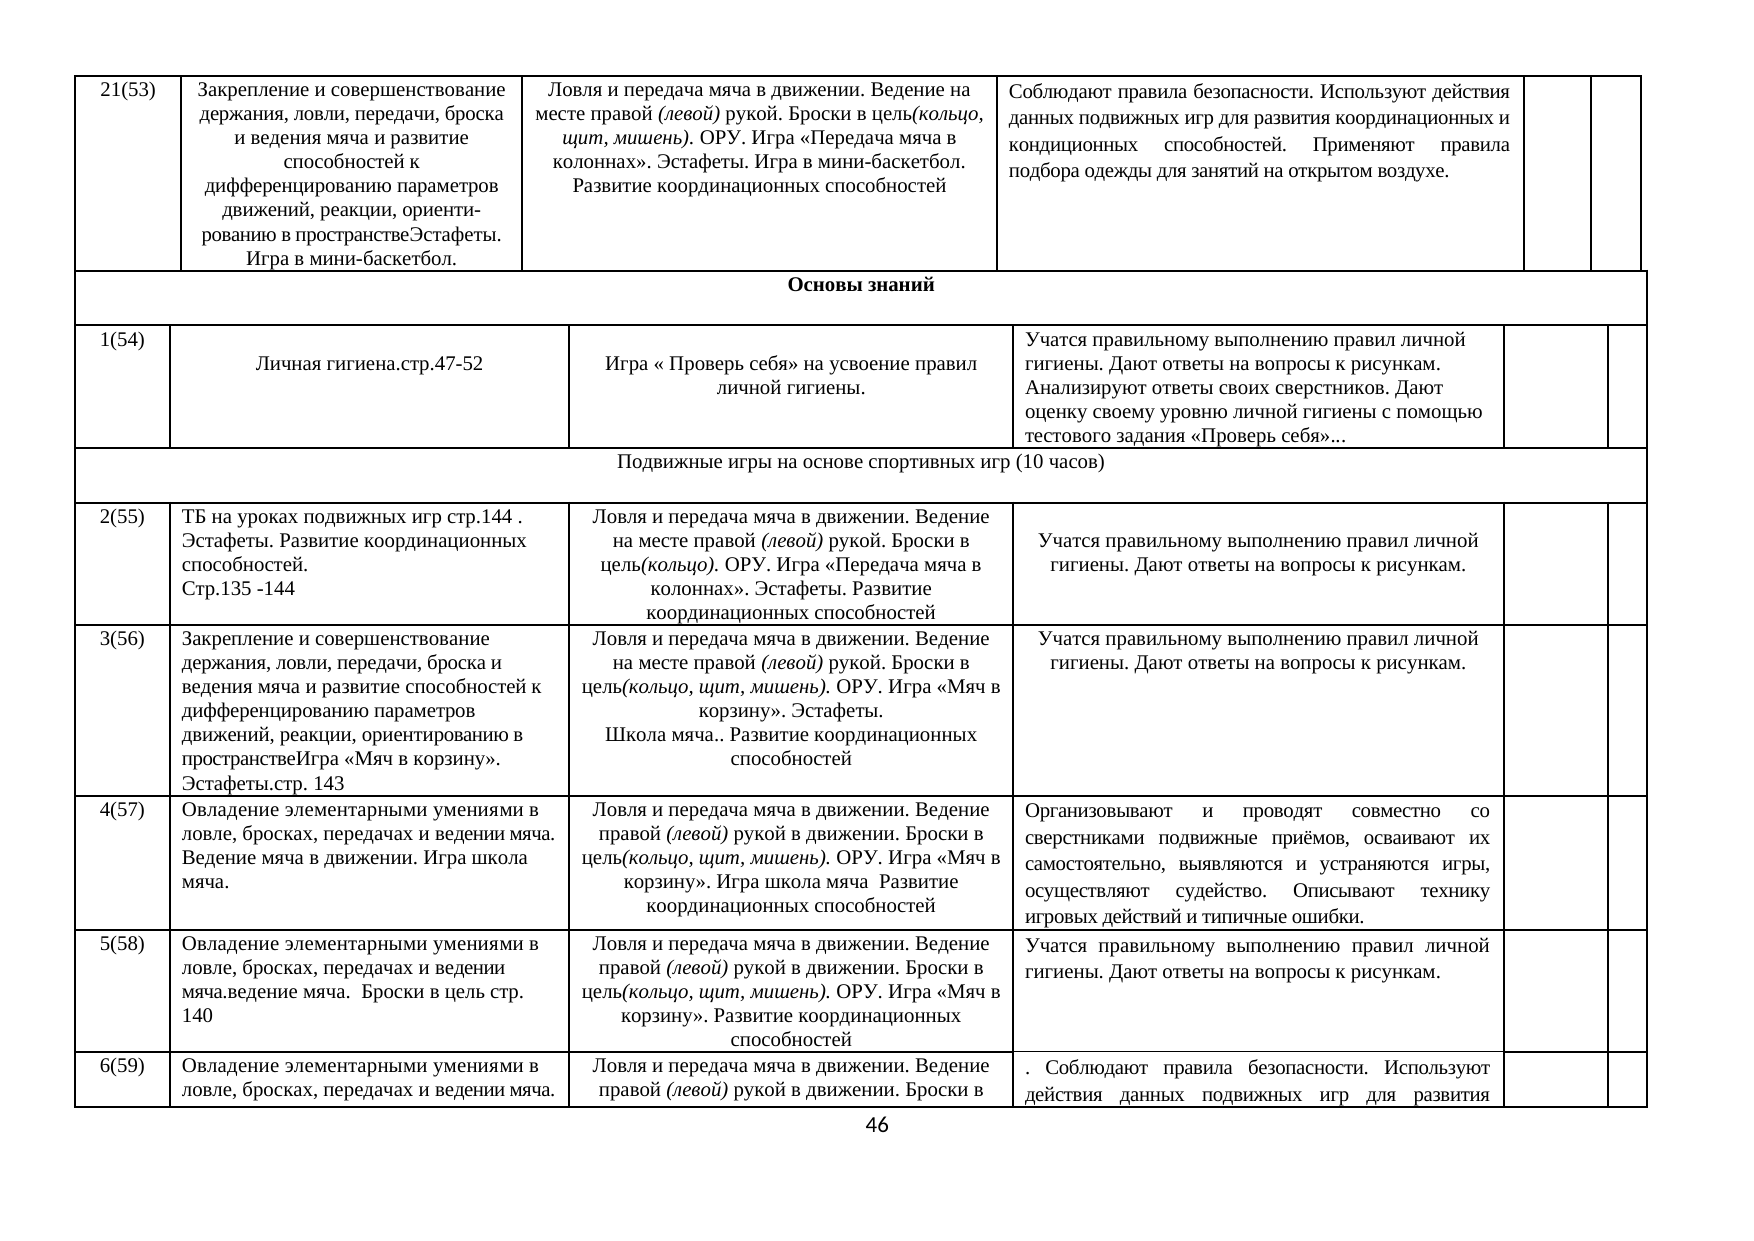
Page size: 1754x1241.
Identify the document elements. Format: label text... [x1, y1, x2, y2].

table_cell 2(55) [76, 504, 169, 624]
table_cell 4(57) [76, 797, 169, 929]
table_cell [1609, 326, 1646, 447]
table_cell Учатся правильному выполнению правил личной гигиены. Дают ответы на вопросы к рисункам. Анализируют ответы своих сверстников. Дают оценку своему уровню личной гигиены с помощью тестового задания «Проверь себя»... [1014, 326, 1503, 447]
table_cell [1609, 931, 1646, 1051]
table_cell 3(56) [76, 626, 169, 794]
table_cell [1609, 504, 1646, 624]
table_cell [1609, 626, 1646, 794]
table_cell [523, 77, 996, 269]
table_cell [1592, 77, 1640, 269]
table_cell Ловля и передача мяча в движении. Ведение правой (левой) рукой в движении. Броски в цель(кольцо, щит, мишень). ОРУ. Игра «Мяч в корзину». Развитие координационных способностей [570, 931, 1012, 1051]
table_cell 6(59) [76, 1053, 169, 1106]
table_cell Учатся правильному выполнению правил личной гигиены. Дают ответы на вопросы к рисункам. [1014, 931, 1503, 1051]
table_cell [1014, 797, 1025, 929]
table_cell [1505, 797, 1607, 929]
table_cell Закрепление и совершенствование держания, ловли, передачи, броска и ведения мяча и развитие способностей к дифференцированию параметров движений, реакции, ориентированию в пространствеИгра «Мяч в корзину». Эстафеты.стр. 143 [171, 626, 568, 794]
table_cell Учатся правильному выполнению правил личной гигиены. Дают ответы на вопросы к рисункам. [1014, 626, 1503, 794]
table_cell ТБ на уроках подвижных игр стр.144 . Эстафеты. Развитие координационных способностей. Стр.135 -144 [171, 504, 568, 624]
table_cell Ловля и передача мяча в движении. Ведение на месте правой (левой) рукой. Броски в цель(кольцо). ОРУ. Игра «Передача мяча в колоннах». Эстафеты. Развитие координационных способностей [570, 504, 1012, 624]
table_cell Основы знаний [76, 272, 1646, 324]
table_cell [1505, 504, 1607, 624]
table_cell [1505, 626, 1607, 794]
table_cell Ловля и передача мяча в движении. Ведение правой (левой) рукой в движении. Броски в цель(кольцо, щит, мишень). ОРУ. Игра «Мяч в корзину». Игра школа мяча Развитие координационных способностей [570, 797, 1012, 929]
table_cell 5(58) [76, 931, 169, 1051]
table_cell Подвижные игры на основе спортивных игр (10 часов) [76, 449, 1646, 502]
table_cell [171, 1053, 568, 1106]
table_cell [1505, 1053, 1607, 1106]
table_cell Личная гигиена.стр.47-52 [171, 326, 568, 447]
table_cell Овладение элементарными умениями в ловле, бросках, передачах и ведении мяча. Ведение мяча в движении. Игра школа мяча. [171, 797, 568, 929]
table_cell Учатся правильному выполнению правил личной гигиены. Дают ответы на вопросы к рисункам. [1014, 504, 1503, 624]
table_cell Соблюдают правила безопасности. Используют действия данных подвижных игр для развития координационных и кондиционных способностей. Применяют правила подбора одежды для занятий на открытом воздухе. [998, 77, 1523, 269]
table_cell [1505, 931, 1607, 1051]
table_cell [1609, 797, 1646, 929]
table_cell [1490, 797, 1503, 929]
table_cell [1609, 1053, 1646, 1106]
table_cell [1014, 1052, 1503, 1106]
table_cell [1525, 77, 1590, 269]
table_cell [182, 77, 521, 269]
table_cell Игра « Проверь себя» на усвоение правил личной гигиены. [570, 326, 1012, 447]
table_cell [570, 1053, 1012, 1106]
table_cell Ловля и передача мяча в движении. Ведение на месте правой (левой) рукой. Броски в цель(кольцо, щит, мишень). ОРУ. Игра «Мяч в корзину». Эстафеты. Школа мяча.. Развитие координационных способностей [570, 626, 1012, 794]
table_cell Овладение элементарными умениями в ловле, бросках, передачах и ведении мяча.ведение мяча. Броски в цель стр. 140 [171, 931, 568, 1051]
table_cell 21(53) [76, 77, 180, 269]
table_cell 1(54) [76, 326, 169, 447]
table_cell [1505, 326, 1607, 447]
